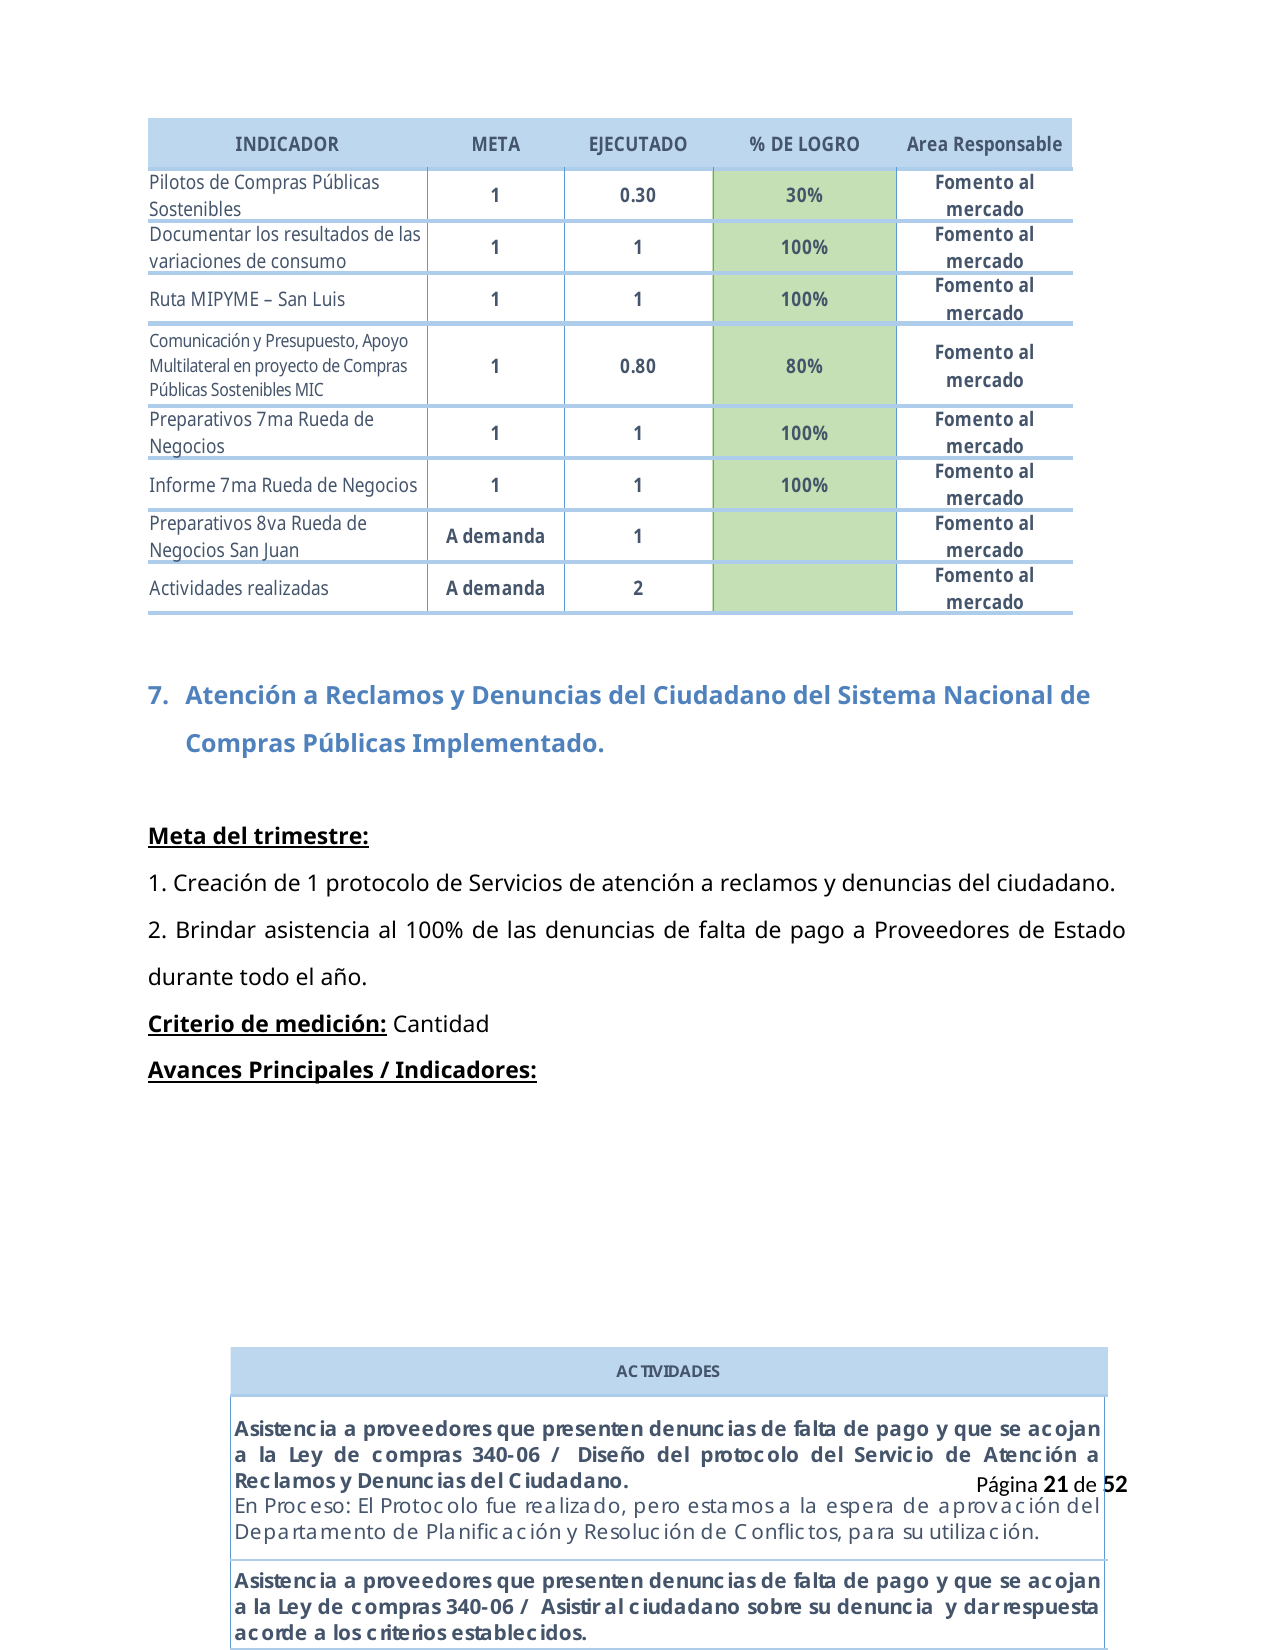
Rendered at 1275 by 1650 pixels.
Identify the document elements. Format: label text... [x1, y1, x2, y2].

subtitle Atención a Reclamos y Denuncias del Ciudadano del Sistema Nacional de Compras Públicas Implementado. [148, 678, 1127, 759]
text Meta del trimestre: [148, 820, 1127, 851]
text Criterio de medición: Cantidad [148, 1007, 1127, 1039]
text 2. Brindar asistencia al 100% de las denuncias de falta de pago a Proveedores de Estado durante todo el año. [148, 914, 1127, 992]
text Avances Principales / Indicadores: [148, 1054, 1127, 1086]
text 1. Creación de 1 protocolo de Servicios de atención a reclamos y denuncias del ciudadano. [148, 867, 1127, 898]
